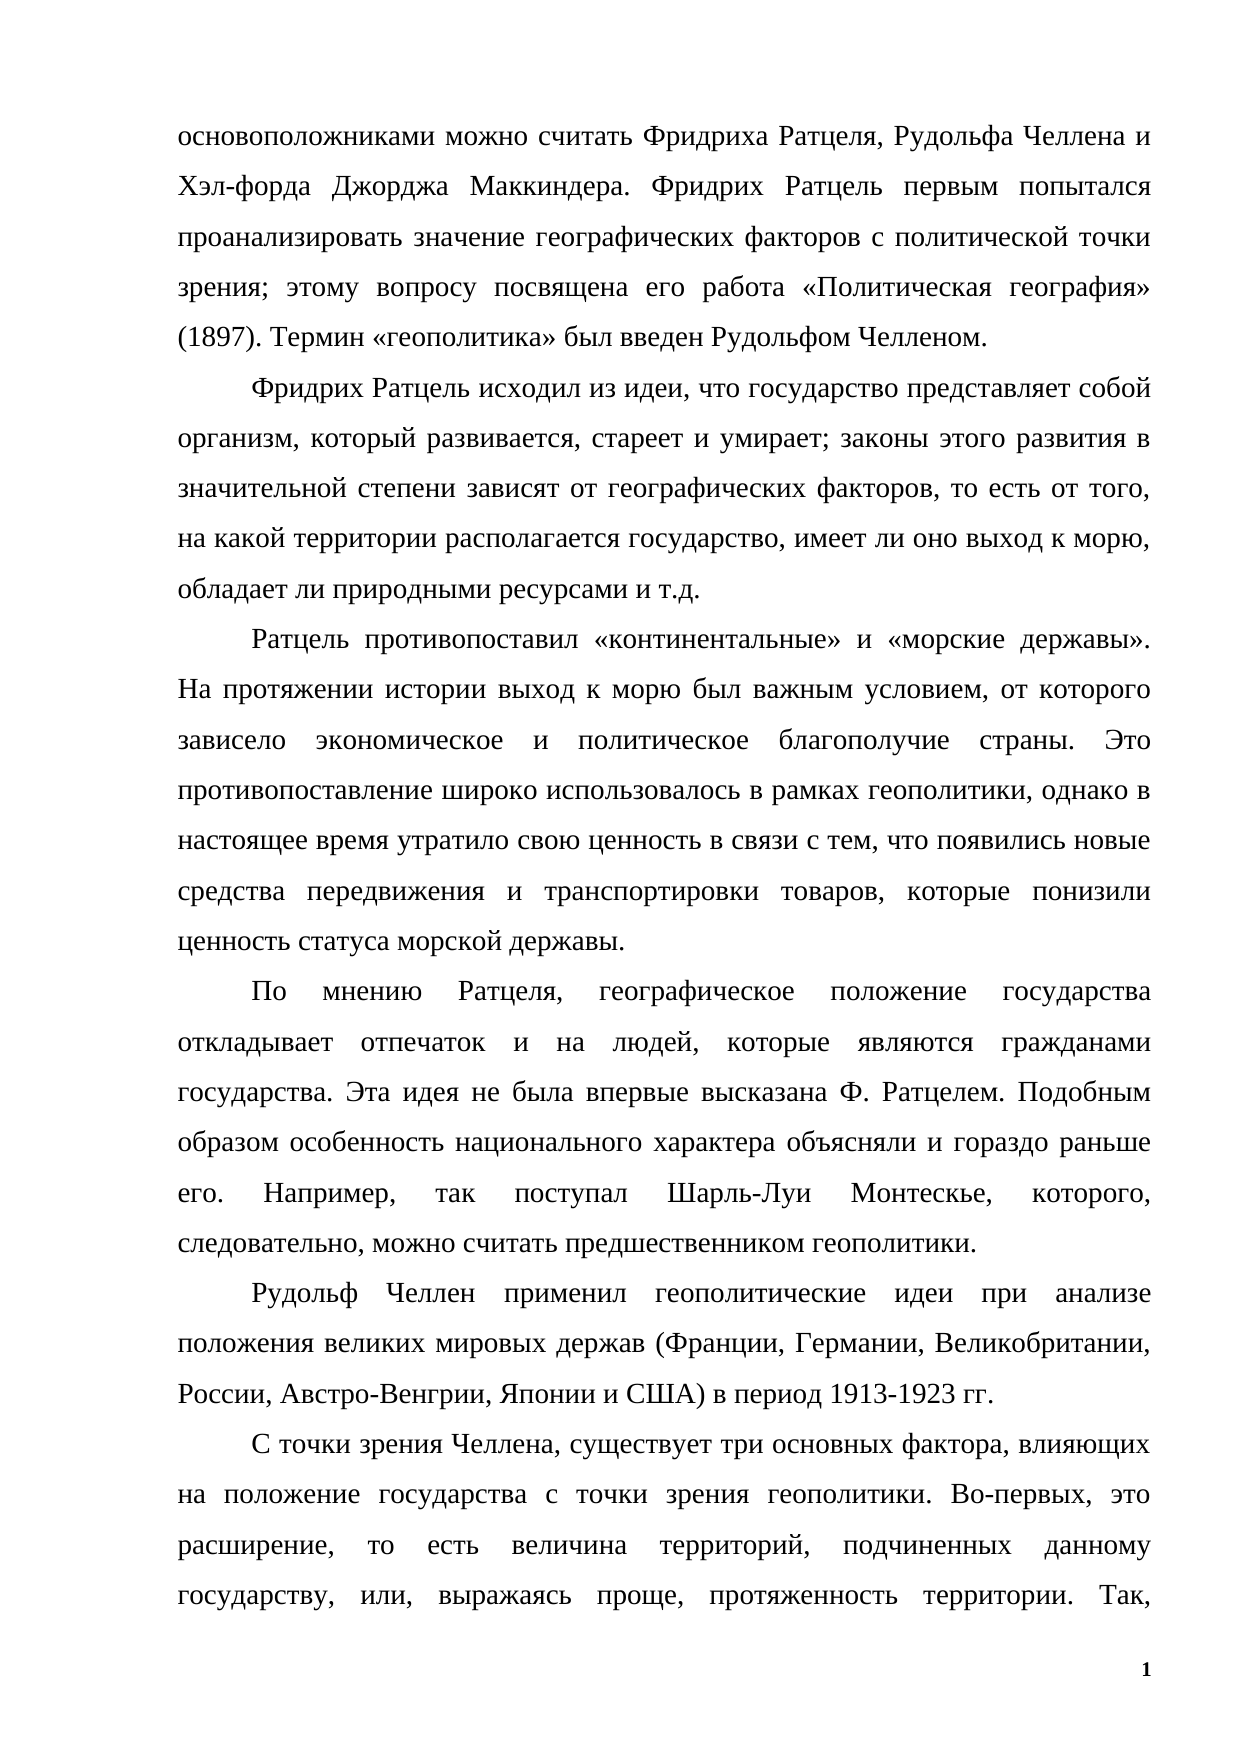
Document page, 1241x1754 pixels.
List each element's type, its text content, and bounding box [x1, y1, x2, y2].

text Рудольф Челлен применил геополитические идеи при анализе положения великих мировых держав (Франции, Германии, Великобритании, России, Австро-Венгрии, Японии и США) в период 1913-1923 гг. [177, 1275, 1152, 1409]
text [177, 118, 1152, 353]
text По мнению Ратцеля, географическое положение государства откладывает отпечаток и на людей, которые являются гражданами государства. Эта идея не была впервые высказана Ф. Ратцелем. Подобным образом особенность национального характера объясняли и гораздо раньше его. Например, так поступал Шарль-Луи Монтескье, которого, следовательно, можно считать предшественником геополитики. [177, 973, 1152, 1258]
text Фридрих Ратцель исходил из идеи, что государство представляет собой организм, который развивается, стареет и умирает; законы этого развития в значительной степени зависят от географических факторов, то есть от того, на какой территории располагается государство, имеет ли оно выход к морю, обладает ли природными ресурсами и т.д. [177, 370, 1152, 604]
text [177, 1426, 1152, 1611]
text Ратцель противопоставил «континентальные» и «морские державы». На протяжении истории выход к морю был важным условием, от которого зависело экономическое и политическое благополучие страны. Это противопоставление широко использовалось в рамках геополитики, однако в настоящее время утратило свою ценность в связи с тем, что появились новые средства передвижения и транспортировки товаров, которые понизили ценность статуса морской державы. [177, 621, 1152, 957]
